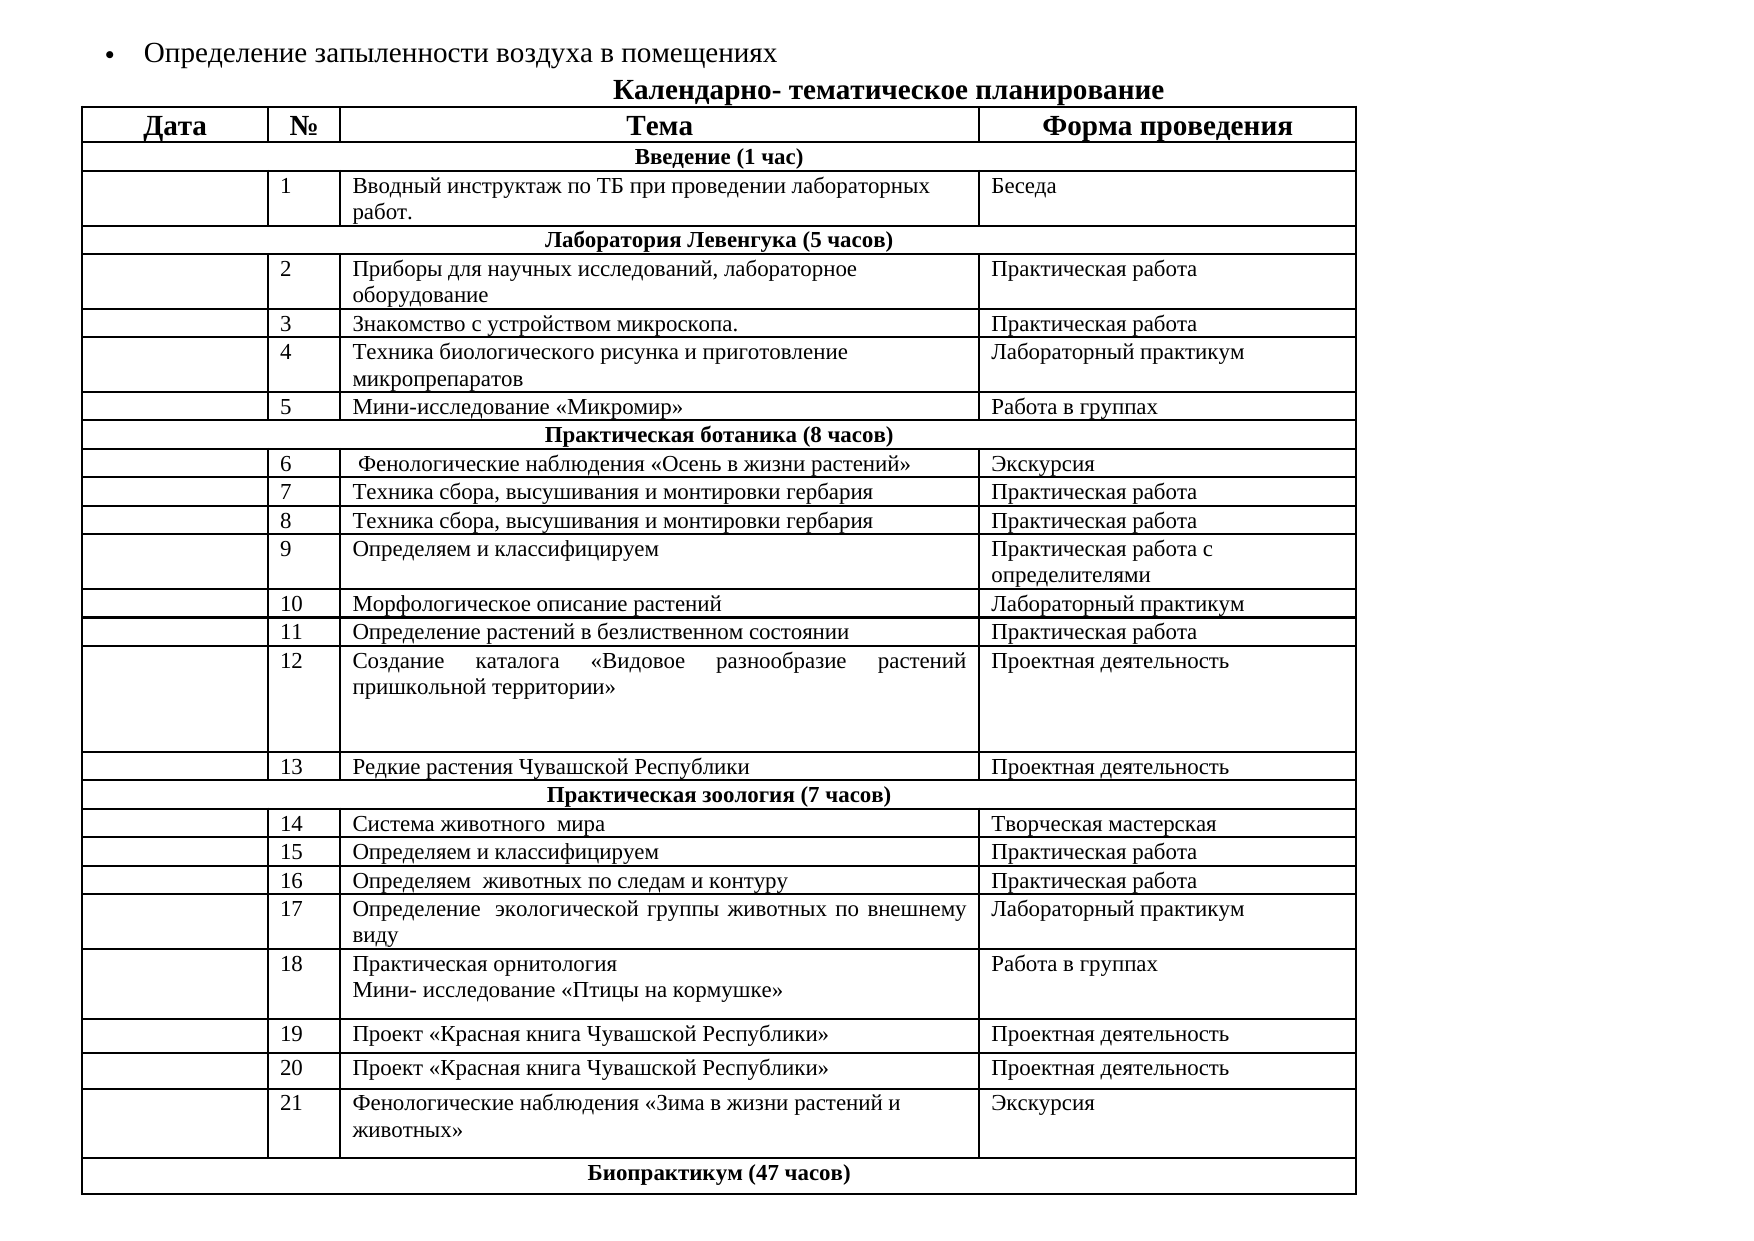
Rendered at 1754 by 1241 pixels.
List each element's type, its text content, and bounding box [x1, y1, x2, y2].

table_cell Создание каталога «Видовое разнообразие растений пришкольной территории» [341, 647, 978, 751]
table_cell Техника сбора, высушивания и монтировки гербария [341, 507, 978, 533]
table_cell Лаборатория Левенгука (5 часов) [83, 227, 1355, 253]
table_cell Творческая мастерская [980, 810, 1355, 836]
table_cell Определяем и классифицируем [341, 838, 978, 864]
table_header Тема [341, 108, 978, 141]
text Календарно- тематическое планирование [128, 72, 1650, 106]
table_cell Практическая ботаника (8 часов) [83, 421, 1355, 448]
table_cell [83, 590, 267, 616]
table_cell Практическая работа [980, 619, 1355, 645]
table_cell Экскурсия [980, 450, 1355, 476]
table_cell Определяем и классифицируем [341, 535, 978, 588]
table_cell Проект «Красная книга Чувашской Республики» [341, 1054, 978, 1087]
table_cell Вводный инструктаж по ТБ при проведении лабораторных работ. [341, 172, 978, 224]
table_cell 3 [269, 310, 339, 336]
table_cell Лабораторный практикум [980, 895, 1355, 948]
table_cell [83, 450, 267, 476]
table_cell Система животного мира [341, 810, 978, 836]
table_cell 15 [269, 838, 339, 864]
table_cell [83, 255, 267, 308]
table_cell 12 [269, 647, 339, 751]
table_cell 5 [269, 393, 339, 419]
table_cell Практическая орнитология Мини- исследование «Птицы на кормушке» [341, 950, 978, 1018]
table_cell 21 [269, 1090, 339, 1157]
table_cell [83, 1054, 267, 1087]
table_cell Лабораторный практикум [980, 338, 1355, 391]
table_cell [83, 1090, 267, 1157]
table_cell 14 [269, 810, 339, 836]
table_cell 10 [269, 590, 339, 616]
table_cell Практическая работа [980, 838, 1355, 864]
table_cell 6 [269, 450, 339, 476]
table_cell Морфологическое описание растений [341, 590, 978, 616]
table_cell [83, 393, 267, 419]
table_cell [83, 535, 267, 588]
table_cell Работа в группах [980, 393, 1355, 419]
table_cell 17 [269, 895, 339, 948]
table_cell Знакомство с устройством микроскопа. [341, 310, 978, 336]
table_cell 1 [269, 172, 339, 224]
table_cell Практическая работа [980, 310, 1355, 336]
table_cell Фенологические наблюдения «Зима в жизни растений и животных» [341, 1090, 978, 1157]
table_cell [83, 810, 267, 836]
table_cell [83, 172, 267, 224]
table_cell 9 [269, 535, 339, 588]
table_cell Мини-исследование «Микромир» [341, 393, 978, 419]
table_cell Приборы для научных исследований, лабораторное оборудование [341, 255, 978, 308]
table_cell 11 [269, 619, 339, 645]
table_cell 2 [269, 255, 339, 308]
table_cell 7 [269, 478, 339, 505]
table_cell [83, 619, 267, 645]
table_cell 19 [269, 1020, 339, 1052]
table_header № [269, 108, 339, 141]
table_header Дата [83, 108, 267, 141]
table_cell Биопрактикум (47 часов) [83, 1159, 1355, 1193]
table_cell Практическая зоология (7 часов) [83, 781, 1355, 808]
table_cell Проект «Красная книга Чувашской Республики» [341, 1020, 978, 1052]
table_cell Определяем животных по следам и контуру [341, 867, 978, 893]
table_cell 18 [269, 950, 339, 1018]
table_cell Проектная деятельность [980, 647, 1355, 751]
table_cell Беседа [980, 172, 1355, 224]
table_cell Техника биологического рисунка и приготовление микропрепаратов [341, 338, 978, 391]
table_cell 13 [269, 753, 339, 779]
table_cell [83, 338, 267, 391]
table_cell Практическая работа [980, 867, 1355, 893]
table_cell Экскурсия [980, 1090, 1355, 1157]
table_cell [83, 647, 267, 751]
list Определение запыленности воздуха в помещениях [106, 35, 1650, 69]
table_cell [83, 1020, 267, 1052]
table_cell Фенологические наблюдения «Осень в жизни растений» [341, 450, 978, 476]
table_cell Определение экологической группы животных по внешнему виду [341, 895, 978, 948]
table_cell 4 [269, 338, 339, 391]
table_cell Определение растений в безлиственном состоянии [341, 619, 978, 645]
table_cell [83, 867, 267, 893]
table_cell [83, 478, 267, 505]
table_cell Введение (1 час) [83, 143, 1355, 170]
table_cell [83, 838, 267, 864]
table_cell Проектная деятельность [980, 1054, 1355, 1087]
table_cell Работа в группах [980, 950, 1355, 1018]
table_cell Практическая работа [980, 507, 1355, 533]
table_cell Практическая работа с определителями [980, 535, 1355, 588]
table_cell Практическая работа [980, 478, 1355, 505]
table_cell [83, 310, 267, 336]
table_cell Редкие растения Чувашской Республики [341, 753, 978, 779]
table_header Форма проведения [980, 108, 1355, 141]
table_cell [83, 753, 267, 779]
table_cell 20 [269, 1054, 339, 1087]
table_cell Техника сбора, высушивания и монтировки гербария [341, 478, 978, 505]
table_cell [83, 950, 267, 1018]
table_cell 16 [269, 867, 339, 893]
table_cell 8 [269, 507, 339, 533]
table_cell Проектная деятельность [980, 753, 1355, 779]
table_cell Лабораторный практикум [980, 590, 1355, 616]
table_cell [83, 507, 267, 533]
table_cell [83, 895, 267, 948]
table_cell Проектная деятельность [980, 1020, 1355, 1052]
table_cell Практическая работа [980, 255, 1355, 308]
